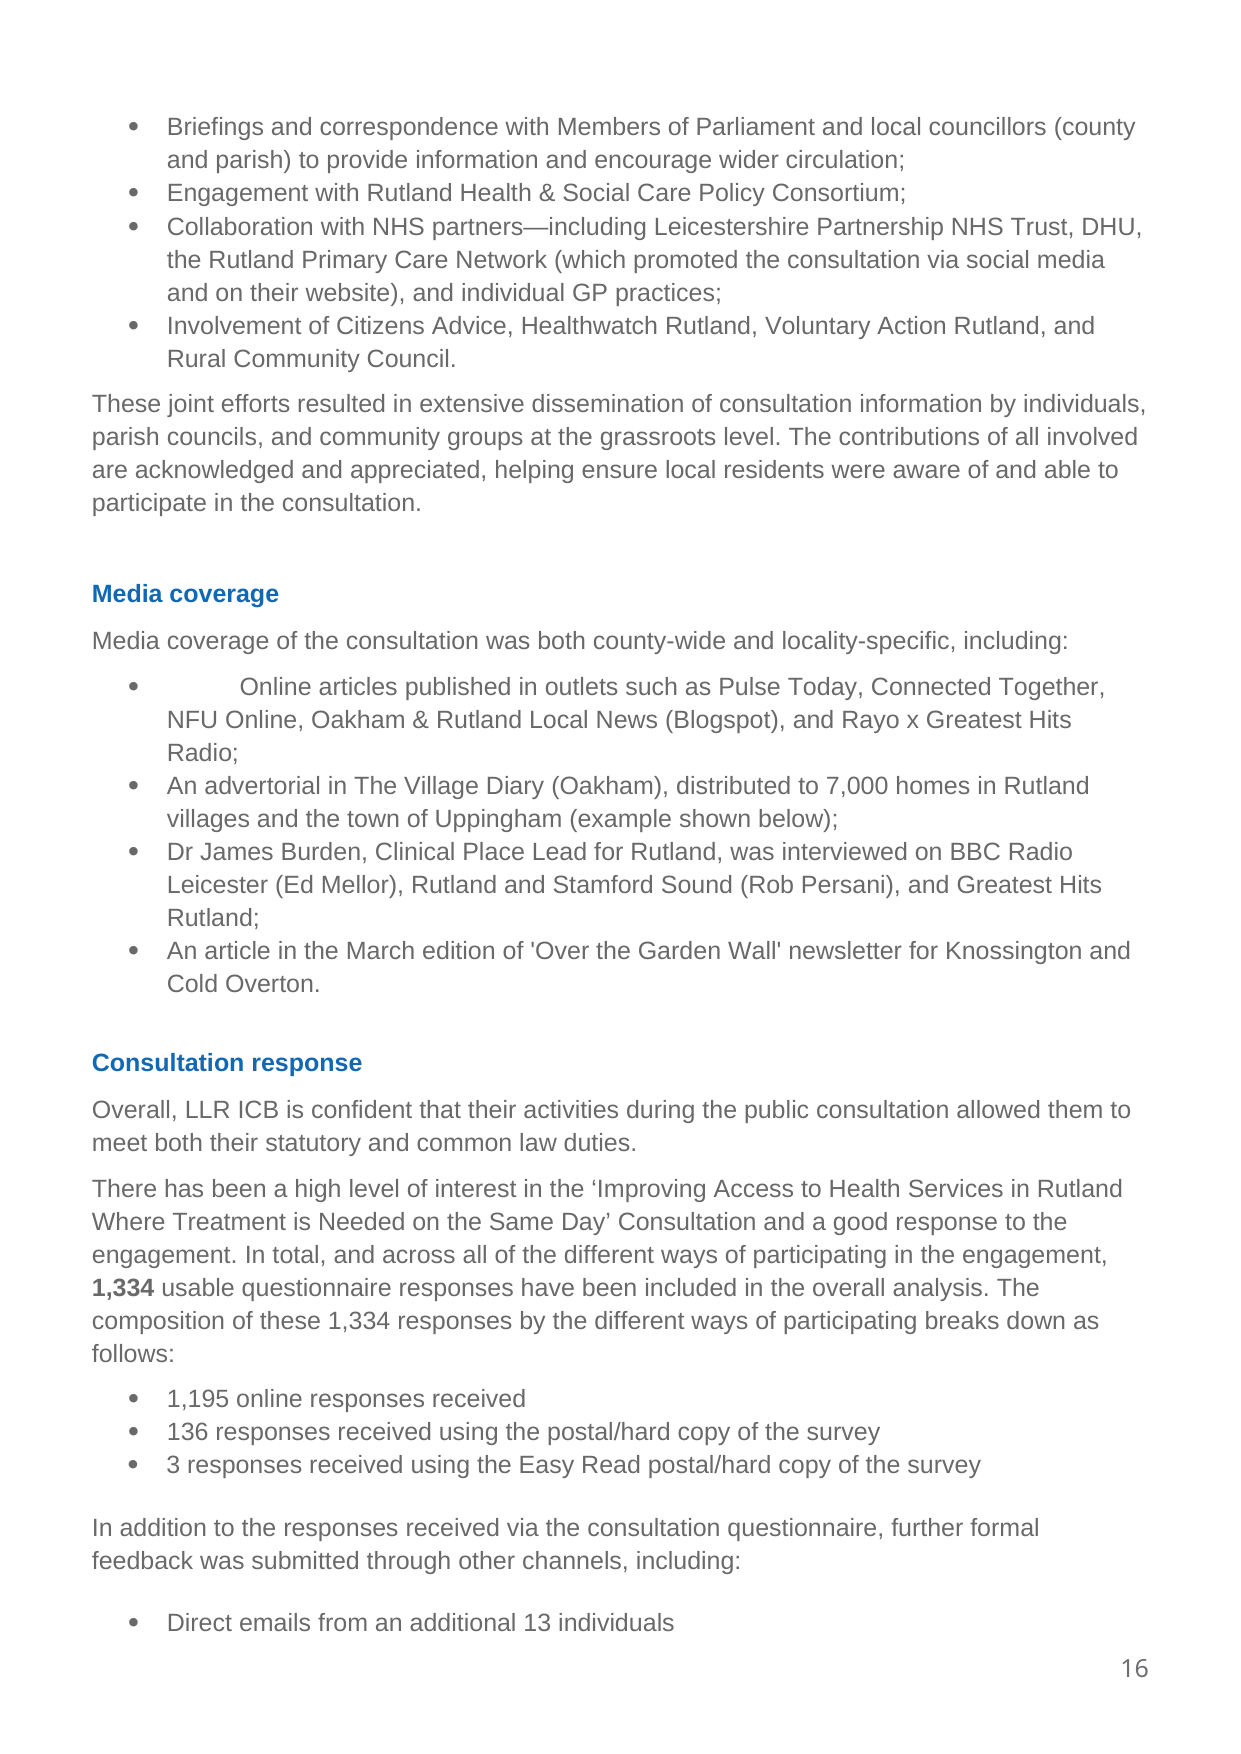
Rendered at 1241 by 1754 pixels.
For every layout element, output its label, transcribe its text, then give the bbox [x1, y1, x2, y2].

text Media coverage of the consultation was both county-wide and locality-specific, including: [92, 626, 1149, 655]
list 1,195 online responses received [129, 1384, 1149, 1413]
list Engagement with Rutland Health & Social Care Policy Consortium; [129, 178, 1149, 207]
list An advertorial in The Village Diary (Oakham), distributed to 7,000 homes in Rutland villages and the town of Uppingham (example shown below); [129, 771, 1149, 833]
list 3 responses received using the Easy Read postal/hard copy of the survey [129, 1450, 1149, 1479]
list Direct emails from an additional 13 individuals [129, 1608, 1149, 1637]
text Overall, LLR ICB is confident that their activities during the public consultation allowed them to meet both their statutory and common law duties. [92, 1095, 1149, 1157]
text In addition to the responses received via the consultation questionnaire, further formal feedback was submitted through other channels, including: [92, 1513, 1149, 1574]
list An article in the March edition of 'Over the Garden Wall' newsletter for Knossington and Cold Overton. [129, 936, 1149, 998]
subtitle Media coverage [92, 579, 1149, 608]
subtitle Consultation response [92, 1048, 1149, 1077]
list Briefings and correspondence with Members of Parliament and local councillors (county and parish) to provide information and encourage wider circulation; [129, 112, 1149, 174]
text These joint efforts resulted in extensive dissemination of consultation information by individuals, parish councils, and community groups at the grassroots level. The contributions of all involved are acknowledged and appreciated, helping ensure local residents were aware of and able to participate in the consultation. [92, 389, 1149, 517]
list Involvement of Citizens Advice, Healthwatch Rutland, Voluntary Action Rutland, and Rural Community Council. [129, 311, 1149, 372]
list 136 responses received using the postal/hard copy of the survey [129, 1417, 1149, 1446]
list Dr James Burden, Clinical Place Lead for Rutland, was interviewed on BBC Radio Leicester (Ed Mellor), Rutland and Stamford Sound (Rob Persani), and Greatest Hits Rutland; [129, 837, 1149, 932]
text There has been a high level of interest in the ‘Improving Access to Health Services in Rutland Where Treatment is Needed on the Same Day’ Consultation and a good response to the engagement. In total, and across all of the different ways of participating in the engagement, 1,334 usable questionnaire responses have been included in the overall analysis. The composition of these 1,334 responses by the different ways of participating breaks down as follows: [92, 1173, 1149, 1367]
list Collaboration with NHS partners—including Leicestershire Partnership NHS Trust, DHU, the Rutland Primary Care Network (which promoted the consultation via social media and on their website), and individual GP practices; [129, 211, 1149, 306]
list Online articles published in outlets such as Pulse Today, Connected Together, NFU Online, Oakham & Rutland Local News (Blogspot), and Rayo x Greatest Hits Radio; [129, 672, 1149, 767]
